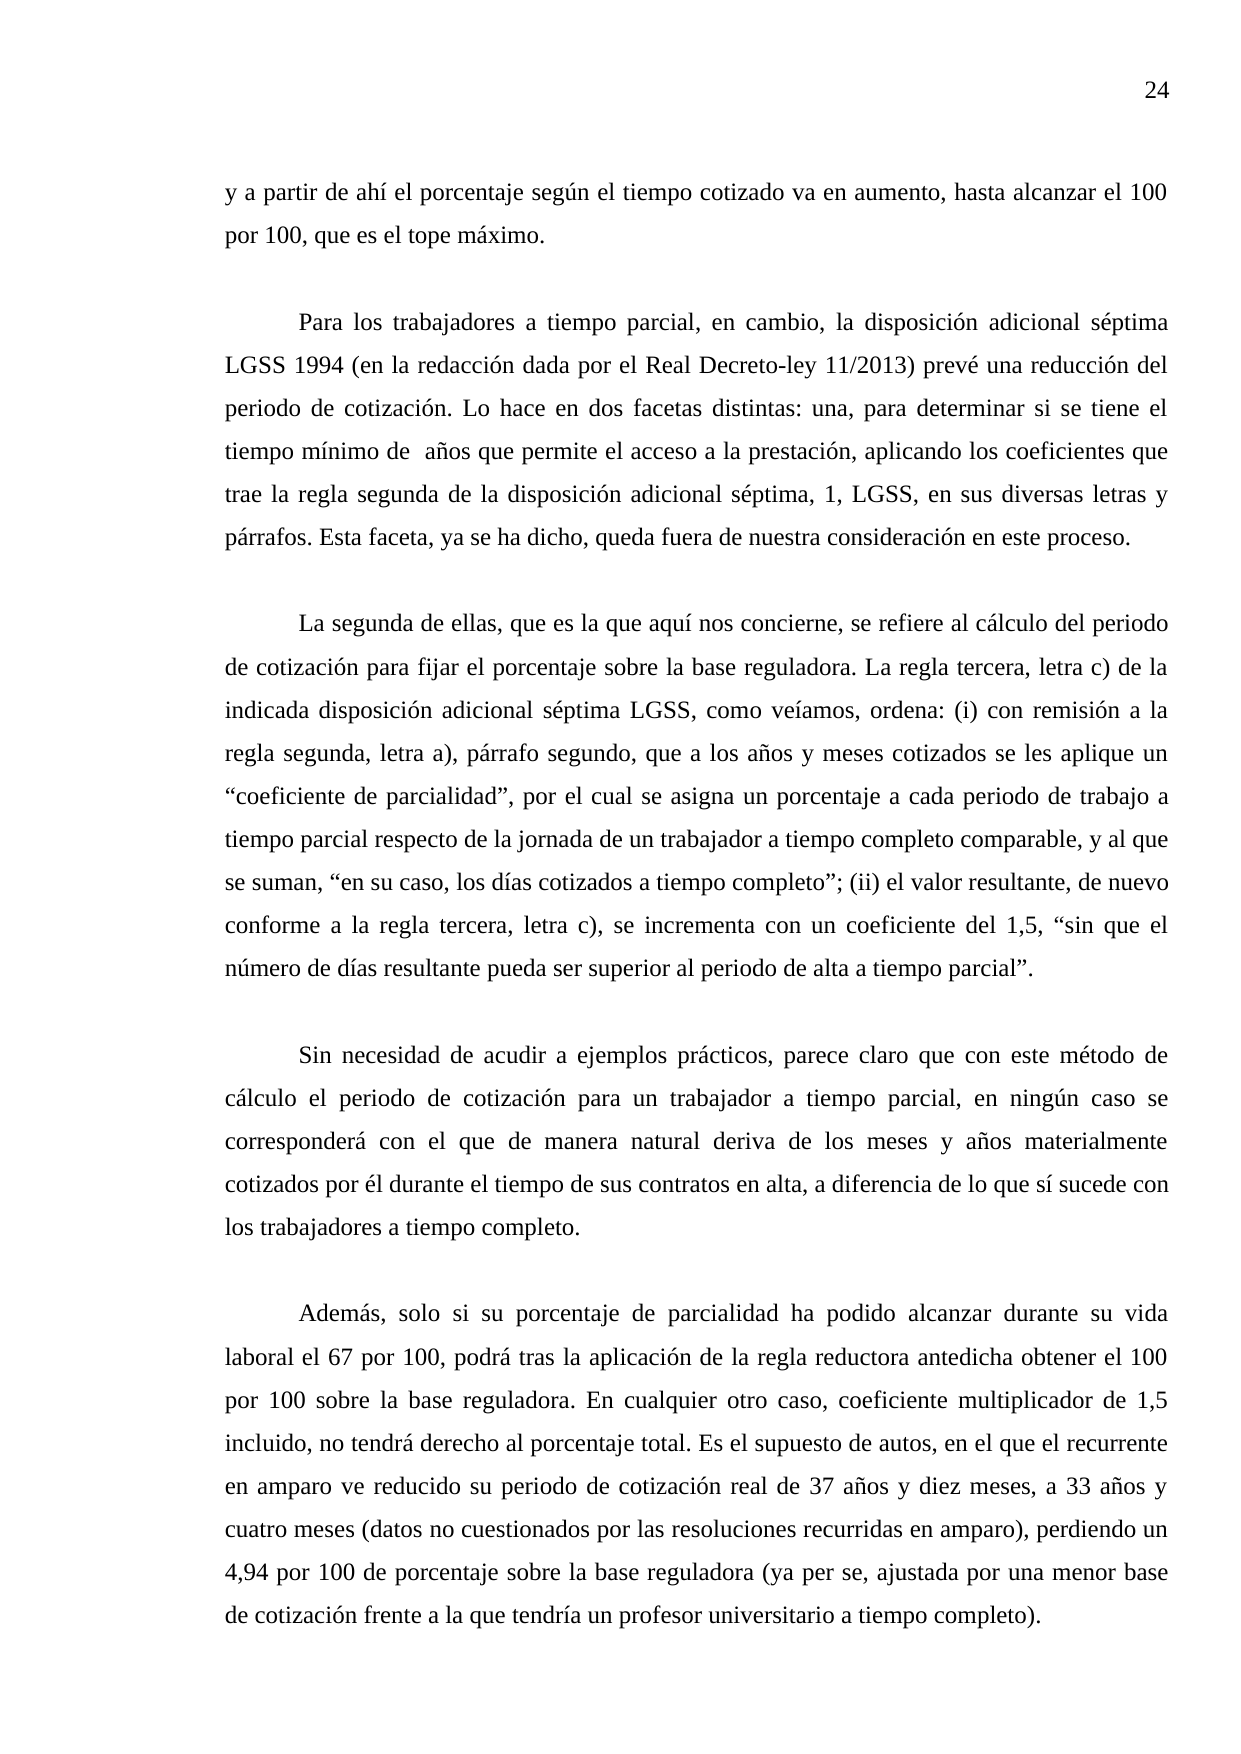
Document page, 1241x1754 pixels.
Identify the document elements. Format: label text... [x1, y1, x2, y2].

text Además, solo si su porcentaje de parcialidad ha podido alcanzar durante su vida laboral el 67 por 100, podrá tras la aplicación de la regla reductora antedicha obtener el 100 por 100 sobre la base reguladora. En cualquier otro caso, coeficiente multiplicador de 1,5 incluido, no tendrá derecho al porcentaje total. Es el supuesto de autos, en el que el recurrente en amparo ve reducido su periodo de cotización real de 37 años y diez meses, a 33 años y cuatro meses (datos no cuestionados por las resoluciones recurridas en amparo), perdiendo un 4,94 por 100 de porcentaje sobre la base reguladora (ya per se, ajustada por una menor base de cotización frente a la que tendría un profesor universitario a tiempo completo). [224, 1298, 1169, 1629]
text Sin necesidad de acudir a ejemplos prácticos, parece claro que con este método de cálculo el periodo de cotización para un trabajador a tiempo parcial, en ningún caso se corresponderá con el que de manera natural deriva de los meses y años materialmente cotizados por él durante el tiempo de sus contratos en alta, a diferencia de lo que sí sucede con los trabajadores a tiempo completo. [224, 1040, 1169, 1241]
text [224, 177, 1169, 249]
text Para los trabajadores a tiempo parcial, en cambio, la disposición adicional séptima LGSS 1994 (en la redacción dada por el Real Decreto-ley 11/2013) prevé una reducción del periodo de cotización. Lo hace en dos facetas distintas: una, para determinar si se tiene el tiempo mínimo de años que permite el acceso a la prestación, aplicando los coeficientes que trae la regla segunda de la disposición adicional séptima, 1, LGSS, en sus diversas letras y párrafos. Esta faceta, ya se ha dicho, queda fuera de nuestra consideración en este proceso. [224, 307, 1169, 551]
text La segunda de ellas, que es la que aquí nos concierne, se refiere al cálculo del periodo de cotización para fijar el porcentaje sobre la base reguladora. La regla tercera, letra c) de la indicada disposición adicional séptima LGSS, como veíamos, ordena: (i) con remisión a la regla segunda, letra a), párrafo segundo, que a los años y meses cotizados se les aplique un “coeficiente de parcialidad”, por el cual se asigna un porcentaje a cada periodo de trabajo a tiempo parcial respecto de la jornada de un trabajador a tiempo completo comparable, y al que se suman, “en su caso, los días cotizados a tiempo completo”; (ii) el valor resultante, de nuevo conforme a la regla tercera, letra c), se incrementa con un coeficiente del 1,5, “sin que el número de días resultante pueda ser superior al periodo de alta a tiempo parcial”. [224, 608, 1169, 982]
